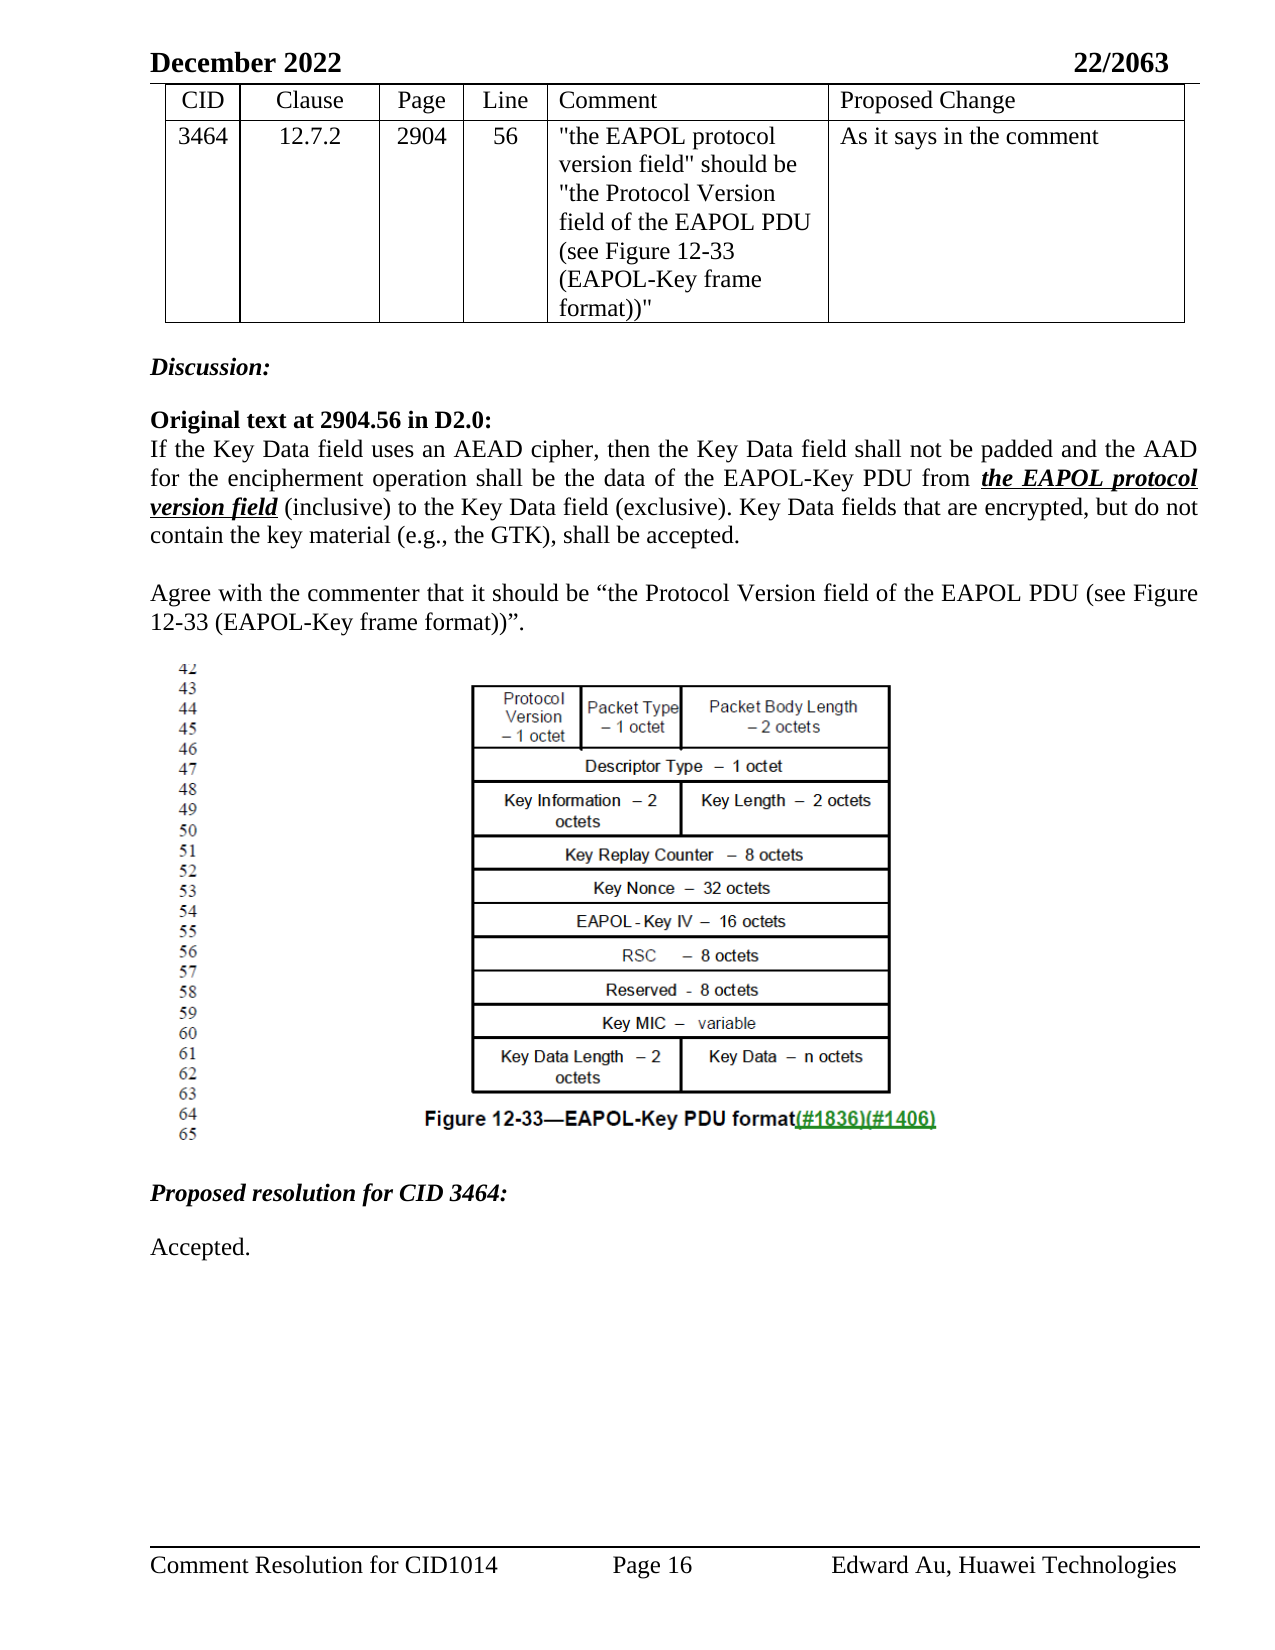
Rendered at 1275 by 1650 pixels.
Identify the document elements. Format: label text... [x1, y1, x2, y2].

table_header Proposed Change [829, 85, 1184, 120]
table_header Line [464, 85, 547, 120]
table_header Clause [241, 85, 379, 120]
table_cell 2904 [380, 121, 463, 322]
text Agree with the commenter that it should be “the Protocol Version field of the EAPOL PDU (see Figure 12-33 (EAPOL-Key frame format))”. [150, 578, 1200, 636]
table_cell "the EAPOL protocol version field" should be "the Protocol Version field of the EAPOL PDU (see Figure 12-33 (EAPOL-Key frame format))" [548, 121, 828, 322]
text Accepted. [150, 1232, 1200, 1261]
table_header CID [166, 85, 239, 120]
text Proposed resolution for CID 3464: [150, 1178, 1200, 1207]
table_cell As it says in the comment [829, 121, 1184, 322]
table_cell 3464 [166, 121, 239, 322]
table_cell 56 [464, 121, 547, 322]
table_cell 12.7.2 [241, 121, 379, 322]
text Original text at 2904.56 in D2.0: [150, 406, 1200, 434]
table_header Page [380, 85, 463, 120]
text If the Key Data field uses an AEAD cipher, then the Key Data field shall not be padded and the AAD for the encipherment operation shall be the data of the EAPOL-Key PDU from the EAPOL protocol version field (inclusive) to the Key Data field (exclusive). Key Data fields that are encrypted, but do not contain the key material (e.g., the GTK), shall be accepted. [150, 434, 1200, 549]
text Discussion: [150, 352, 1200, 381]
table_header Comment [548, 85, 828, 120]
